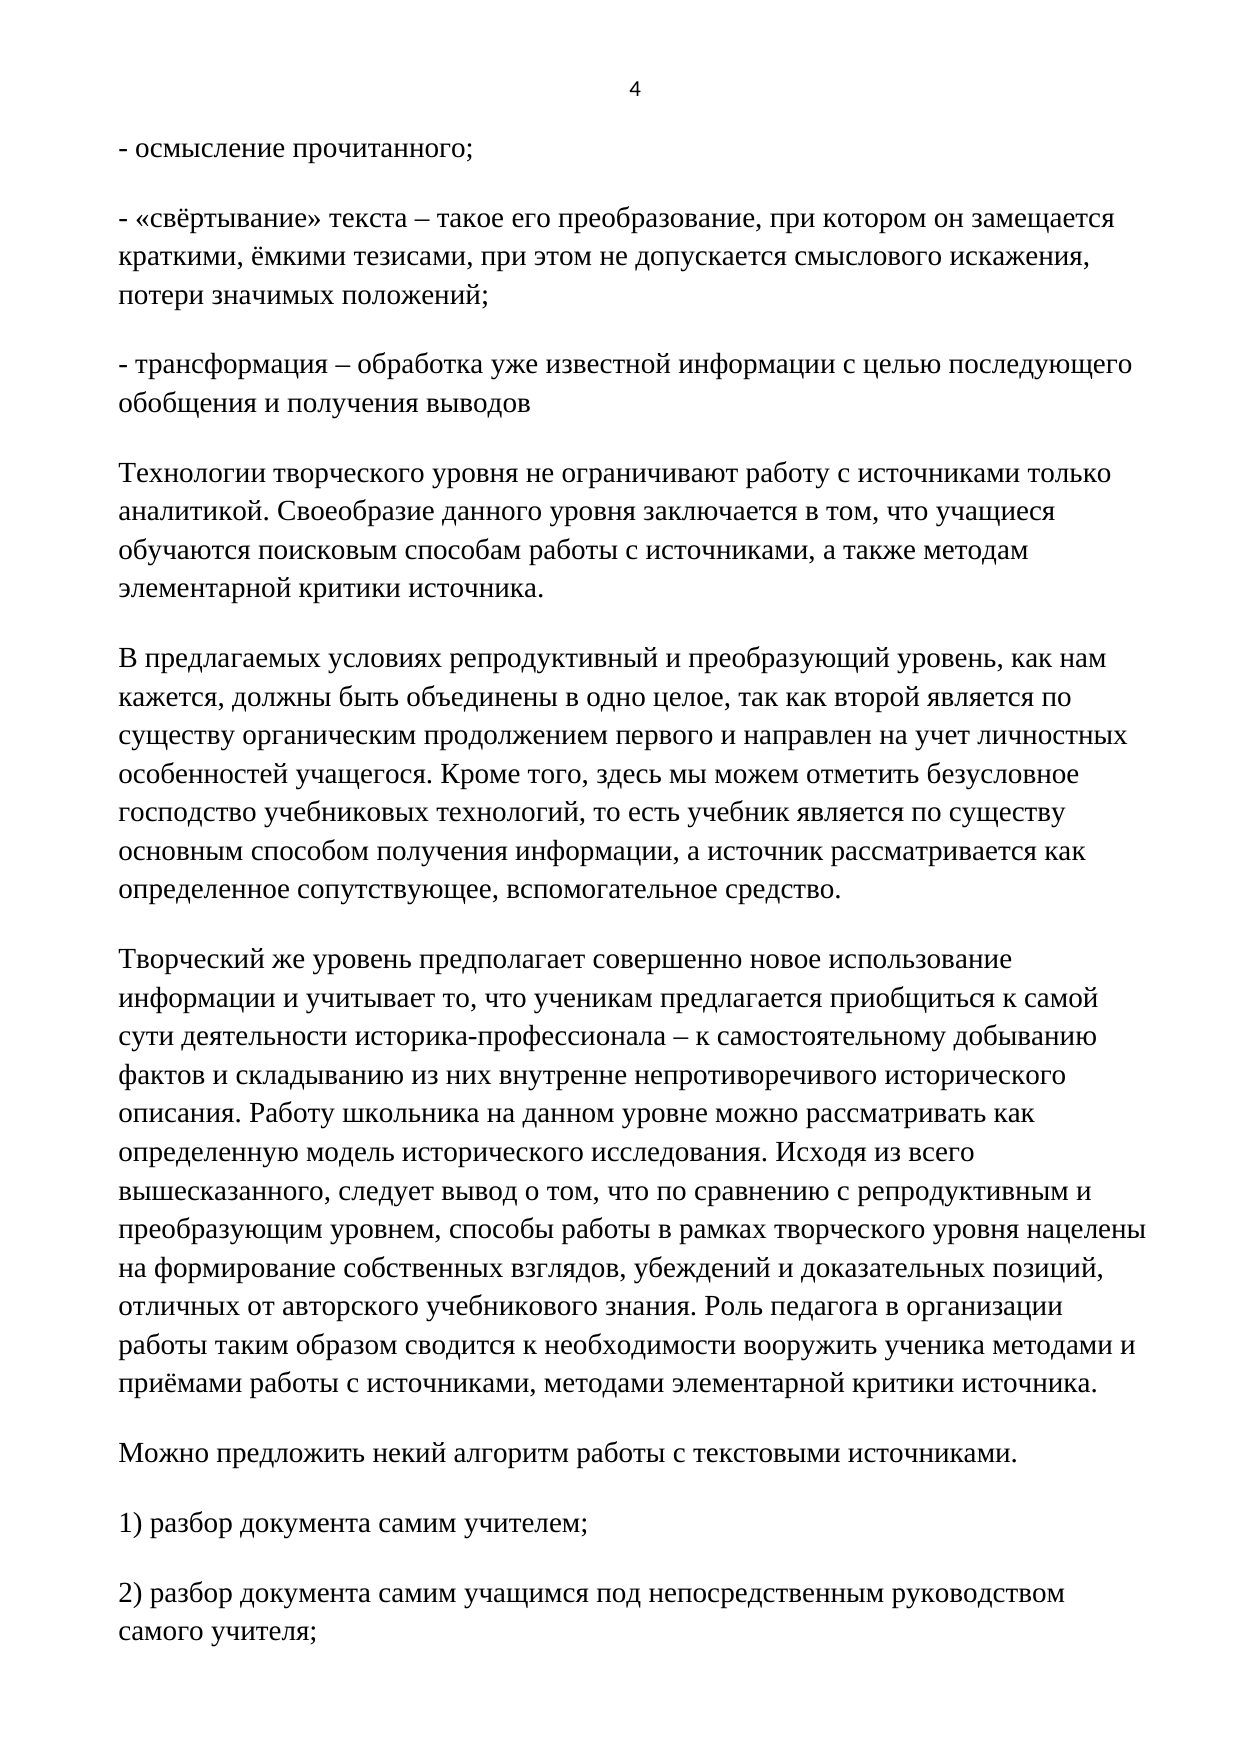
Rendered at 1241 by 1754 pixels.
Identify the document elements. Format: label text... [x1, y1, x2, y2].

text 1) разбор документа самим учителем; [118, 1505, 1152, 1538]
text - «свёртывание» текста – такое его преобразование, при котором он замещается краткими, ёмкими тезисами, при этом не допускается смыслового искажения, потери значимых положений; [118, 200, 1152, 310]
text Творческий же уровень предполагает совершенно новое использование информации и учитывает то, что ученикам предлагается приобщиться к самой сути деятельности историка-профессионала – к самостоятельному добыванию фактов и складыванию из них внутренне непротиворечивого исторического описания. Работу школьника на данном уровне можно рассматривать как определенную модель исторического исследования. Исходя из всего вышесказанного, следует вывод о том, что по сравнению с репродуктивным и преобразующим уровнем, способы работы в рамках творческого уровня нацелены на формирование собственных взглядов, убеждений и доказательных позиций, отличных от авторского учебникового знания. Роль педагога в организации работы таким образом сводится к необходимости вооружить ученика методами и приёмами работы с источниками, методами элементарной критики источника. [118, 941, 1152, 1399]
text 2) разбор документа самим учащимся под непосредственным руководством самого учителя; [118, 1575, 1152, 1647]
text В предлагаемых условиях репродуктивный и преобразующий уровень, как нам кажется, должны быть объединены в одно целое, так как второй является по существу органическим продолжением первого и направлен на учет личностных особенностей учащегося. Кроме того, здесь мы можем отметить безусловное господство учебниковых технологий, то есть учебник является по существу основным способом получения информации, а источник рассматривается как определенное сопутствующее, вспомогательное средство. [118, 640, 1152, 905]
text Технологии творческого уровня не ограничивают работу с источниками только аналитикой. Своеобразие данного уровня заключается в том, что учащиеся обучаются поисковым способам работы с источниками, а также методам элементарной критики источника. [118, 455, 1152, 604]
text Можно предложить некий алгоритм работы с текстовыми источниками. [118, 1435, 1152, 1469]
text - трансформация – обработка уже известной информации с целью последующего обобщения и получения выводов [118, 347, 1152, 419]
text - осмысление прочитанного; [118, 130, 1152, 163]
